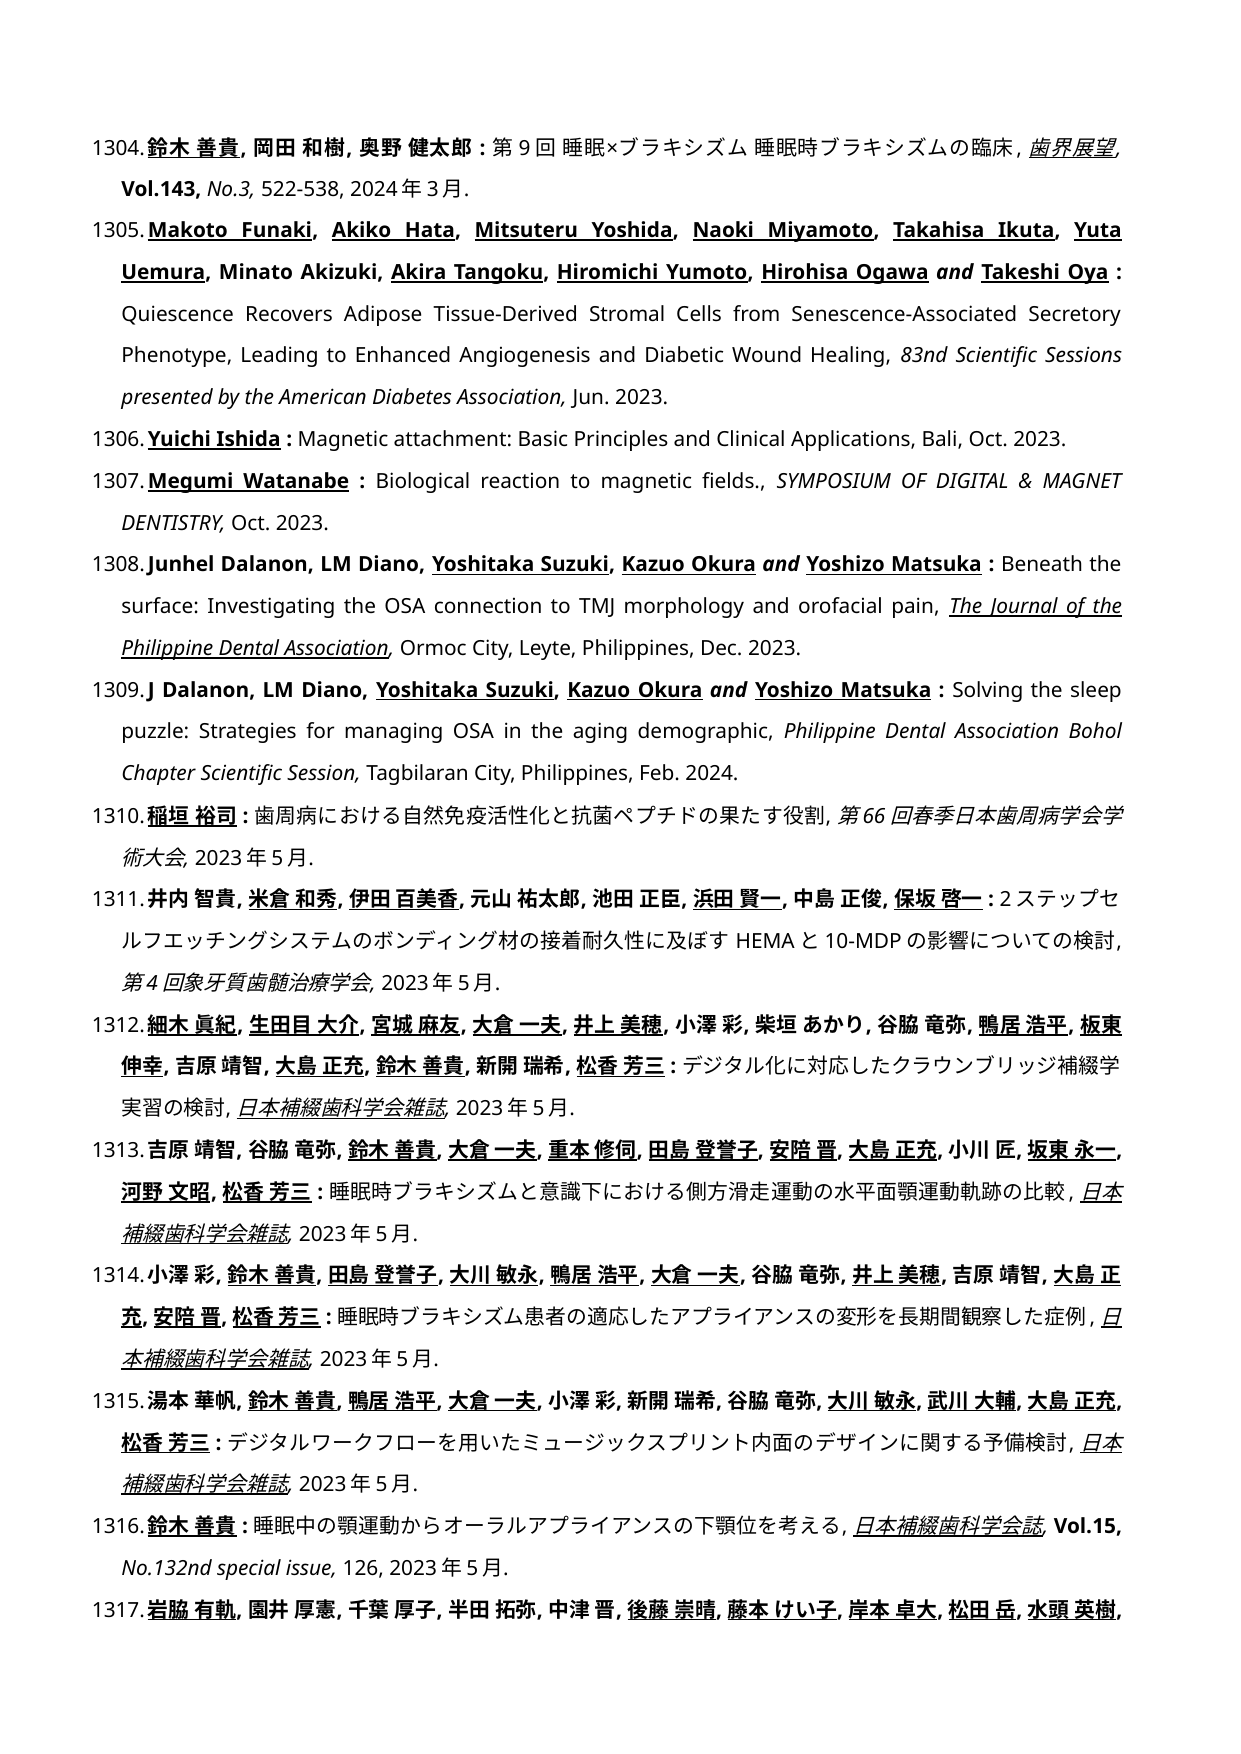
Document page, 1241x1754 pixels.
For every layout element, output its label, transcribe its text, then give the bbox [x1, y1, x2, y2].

list 湯本 華帆, 鈴木 善貴, 鴨居 浩平, 大倉 一夫, 小澤 彩, 新開 瑞希, 谷脇 竜弥, 大川 敏永, 武川 大輔, 大島 正充, 松香 芳三 : デジタルワークフローを用いたミュージックスプリント内面のデザインに関する予備検討, 日本補綴歯科学会雑誌, 2023年5月. [92, 1378, 1122, 1503]
list J Dalanon, LM Diano, Yoshitaka Suzuki, Kazuo Okura and Yoshizo Matsuka : Solving the sleep puzzle: Strategies for managing OSA in the aging demographic, Philippine Dental Association Bohol Chapter Scientific Session, Tagbilaran City, Philippines, Feb. 2024. [92, 668, 1122, 793]
list Yuichi Ishida : Magnetic attachment: Basic Principles and Clinical Applications, Bali, Oct. 2023. [92, 417, 1122, 459]
list Megumi Watanabe : Biological reaction to magnetic fields., SYMPOSIUM OF DIGITAL & MAGNET DENTISTRY, Oct. 2023. [92, 459, 1122, 543]
list 鈴木 善貴, 岡田 和樹, 奥野 健太郎 : 第9回 睡眠×ブラキシズム 睡眠時ブラキシズムの臨床, 歯界展望, Vol.143, No.3, 522-538, 2024年3月. [92, 125, 1122, 209]
list 井内 智貴, 米倉 和秀, 伊田 百美香, 元山 祐太郎, 池田 正臣, 浜田 賢一, 中島 正俊, 保坂 啓一 : 2ステップセルフエッチングシステムのボンディング材の接着耐久性に及ぼすHEMAと10-MDPの影響についての検討, 第4回象牙質歯髄治療学会, 2023年5月. [92, 877, 1122, 1002]
list 小澤 彩, 鈴木 善貴, 田島 登誉子, 大川 敏永, 鴨居 浩平, 大倉 一夫, 谷脇 竜弥, 井上 美穂, 吉原 靖智, 大島 正充, 安陪 晋, 松香 芳三 : 睡眠時ブラキシズム患者の適応したアプライアンスの変形を長期間観察した症例, 日本補綴歯科学会雑誌, 2023年5月. [92, 1253, 1122, 1378]
list Junhel Dalanon, LM Diano, Yoshitaka Suzuki, Kazuo Okura and Yoshizo Matsuka : Beneath the surface: Investigating the OSA connection to TMJ morphology and orofacial pain, The Journal of the Philippine Dental Association, Ormoc City, Leyte, Philippines, Dec. 2023. [92, 543, 1122, 668]
list Makoto Funaki, Akiko Hata, Mitsuteru Yoshida, Naoki Miyamoto, Takahisa Ikuta, Yuta Uemura, Minato Akizuki, Akira Tangoku, Hiromichi Yumoto, Hirohisa Ogawa and Takeshi Oya : Quiescence Recovers Adipose Tissue-Derived Stromal Cells from Senescence-Associated Secretory Phenotype, Leading to Enhanced Angiogenesis and Diabetic Wound Healing, 83nd Scientific Sessions presented by the American Diabetes Association, Jun. 2023. [92, 209, 1122, 417]
list 細木 眞紀, 生田目 大介, 宮城 麻友, 大倉 一夫, 井上 美穂, 小澤 彩, 柴垣 あかり, 谷脇 竜弥, 鴨居 浩平, 板東 伸幸, 吉原 靖智, 大島 正充, 鈴木 善貴, 新開 瑞希, 松香 芳三 : デジタル化に対応したクラウンブリッジ補綴学実習の検討, 日本補綴歯科学会雑誌, 2023年5月. [92, 1002, 1122, 1128]
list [92, 1587, 1122, 1629]
list 吉原 靖智, 谷脇 竜弥, 鈴木 善貴, 大倉 一夫, 重本 修伺, 田島 登誉子, 安陪 晋, 大島 正充, 小川 匠, 坂東 永一, 河野 文昭, 松香 芳三 : 睡眠時ブラキシズムと意識下における側方滑走運動の水平面顎運動軌跡の比較, 日本補綴歯科学会雑誌, 2023年5月. [92, 1128, 1122, 1253]
list 鈴木 善貴 : 睡眠中の顎運動からオーラルアプライアンスの下顎位を考える, 日本補綴歯科学会誌, Vol.15, No.132nd special issue, 126, 2023年5月. [92, 1503, 1122, 1587]
list 稲垣 裕司 : 歯周病における自然免疫活性化と抗菌ペプチドの果たす役割, 第66回春季日本歯周病学会学術大会, 2023年5月. [92, 793, 1122, 877]
